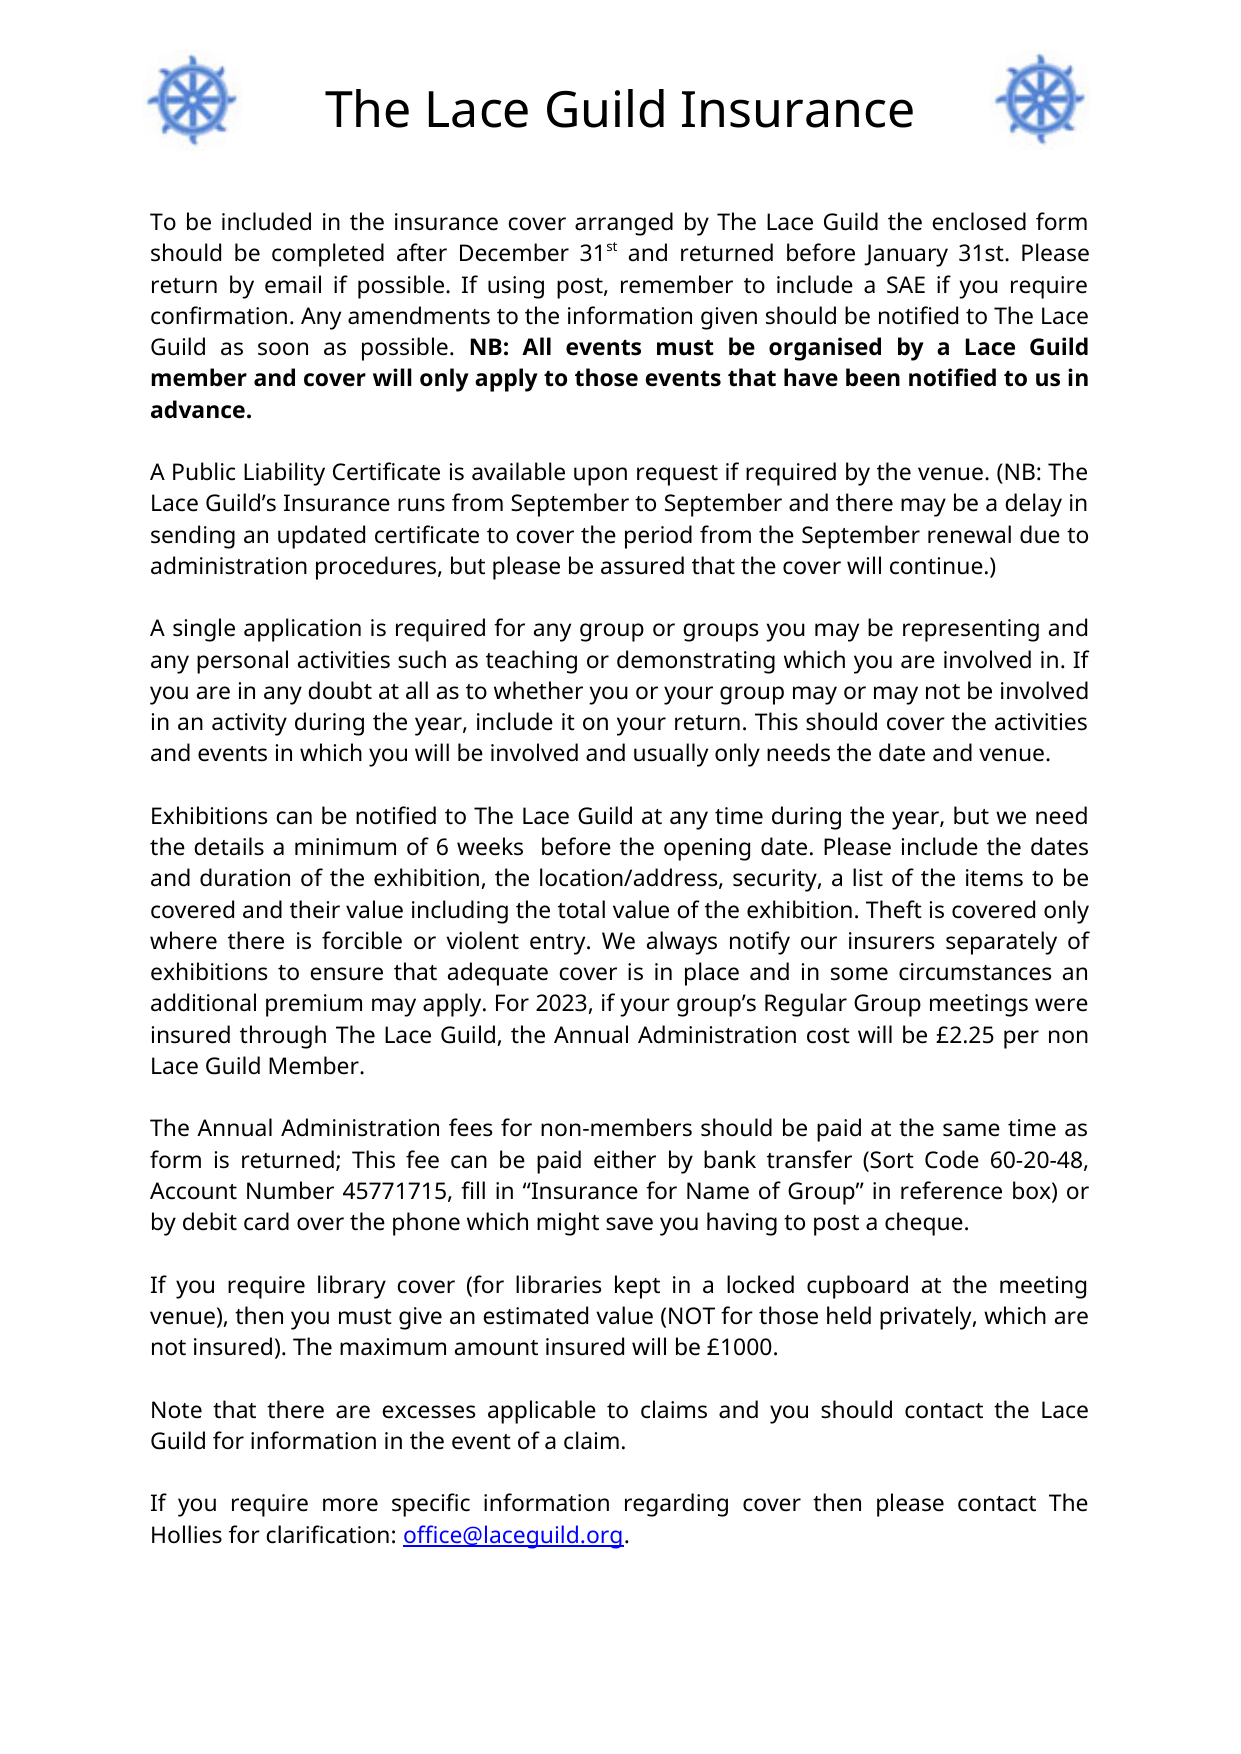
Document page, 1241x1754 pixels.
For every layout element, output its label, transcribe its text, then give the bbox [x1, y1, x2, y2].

text The Annual Administration fees for non-members should be paid at the same time as form is returned; This fee can be paid either by bank transfer (Sort Code 60-20-48, Account Number 45771715, fill in “Insurance for Name of Group” in reference box) or by debit card over the phone which might save you having to post a cheque. [150, 1112, 1090, 1237]
text Note that there are excesses applicable to claims and you should contact the Lace Guild for information in the event of a claim. [150, 1393, 1090, 1456]
picture [142, 50, 243, 151]
text A single application is required for any group or groups you may be representing and any personal activities such as teaching or demonstrating which you are involved in. If you are in any doubt at all as to whether you or your group may or may not be involved in an activity during the year, include it on your return. This should cover the activities and events in which you will be involved and usually only needs the date and venue. [150, 612, 1090, 768]
text If you require library cover (for libraries kept in a locked cupboard at the meeting venue), then you must give an estimated value (NOT for those held privately, which are not insured). The maximum amount insured will be £1000. [150, 1268, 1090, 1362]
text A Public Liability Certificate is available upon request if required by the venue. (NB: The Lace Guild’s Insurance runs from September to September and there may be a delay in sending an updated certificate to cover the period from the September renewal due to administration procedures, but please be assured that the cover will continue.) [150, 456, 1090, 581]
text To be included in the insurance cover arranged by The Lace Guild the enclosed form should be completed after December 31st and returned before January 31st. Please return by email if possible. If using post, remember to include a SAE if you require confirmation. Any amendments to the information given should be notified to The Lace Guild as soon as possible. NB: All events must be organised by a Lace Guild member and cover will only apply to those events that have been notified to us in advance. [150, 206, 1090, 425]
picture [990, 50, 1091, 150]
text Exhibitions can be notified to The Lace Guild at any time during the year, but we need the details a minimum of 6 weeks before the opening date. Please include the dates and duration of the exhibition, the location/address, security, a list of the items to be covered and their value including the total value of the exhibition. Theft is covered only where there is forcible or violent entry. We always notify our insurers separately of exhibitions to ensure that adequate cover is in place and in some circumstances an additional premium may apply. For 2023, if your group’s Regular Group meetings were insured through The Lace Guild, the Annual Administration cost will be £2.25 per non Lace Guild Member. [150, 800, 1090, 1081]
text If you require more specific information regarding cover then please contact The Hollies for clarification: office@laceguild.org. [150, 1487, 1090, 1550]
